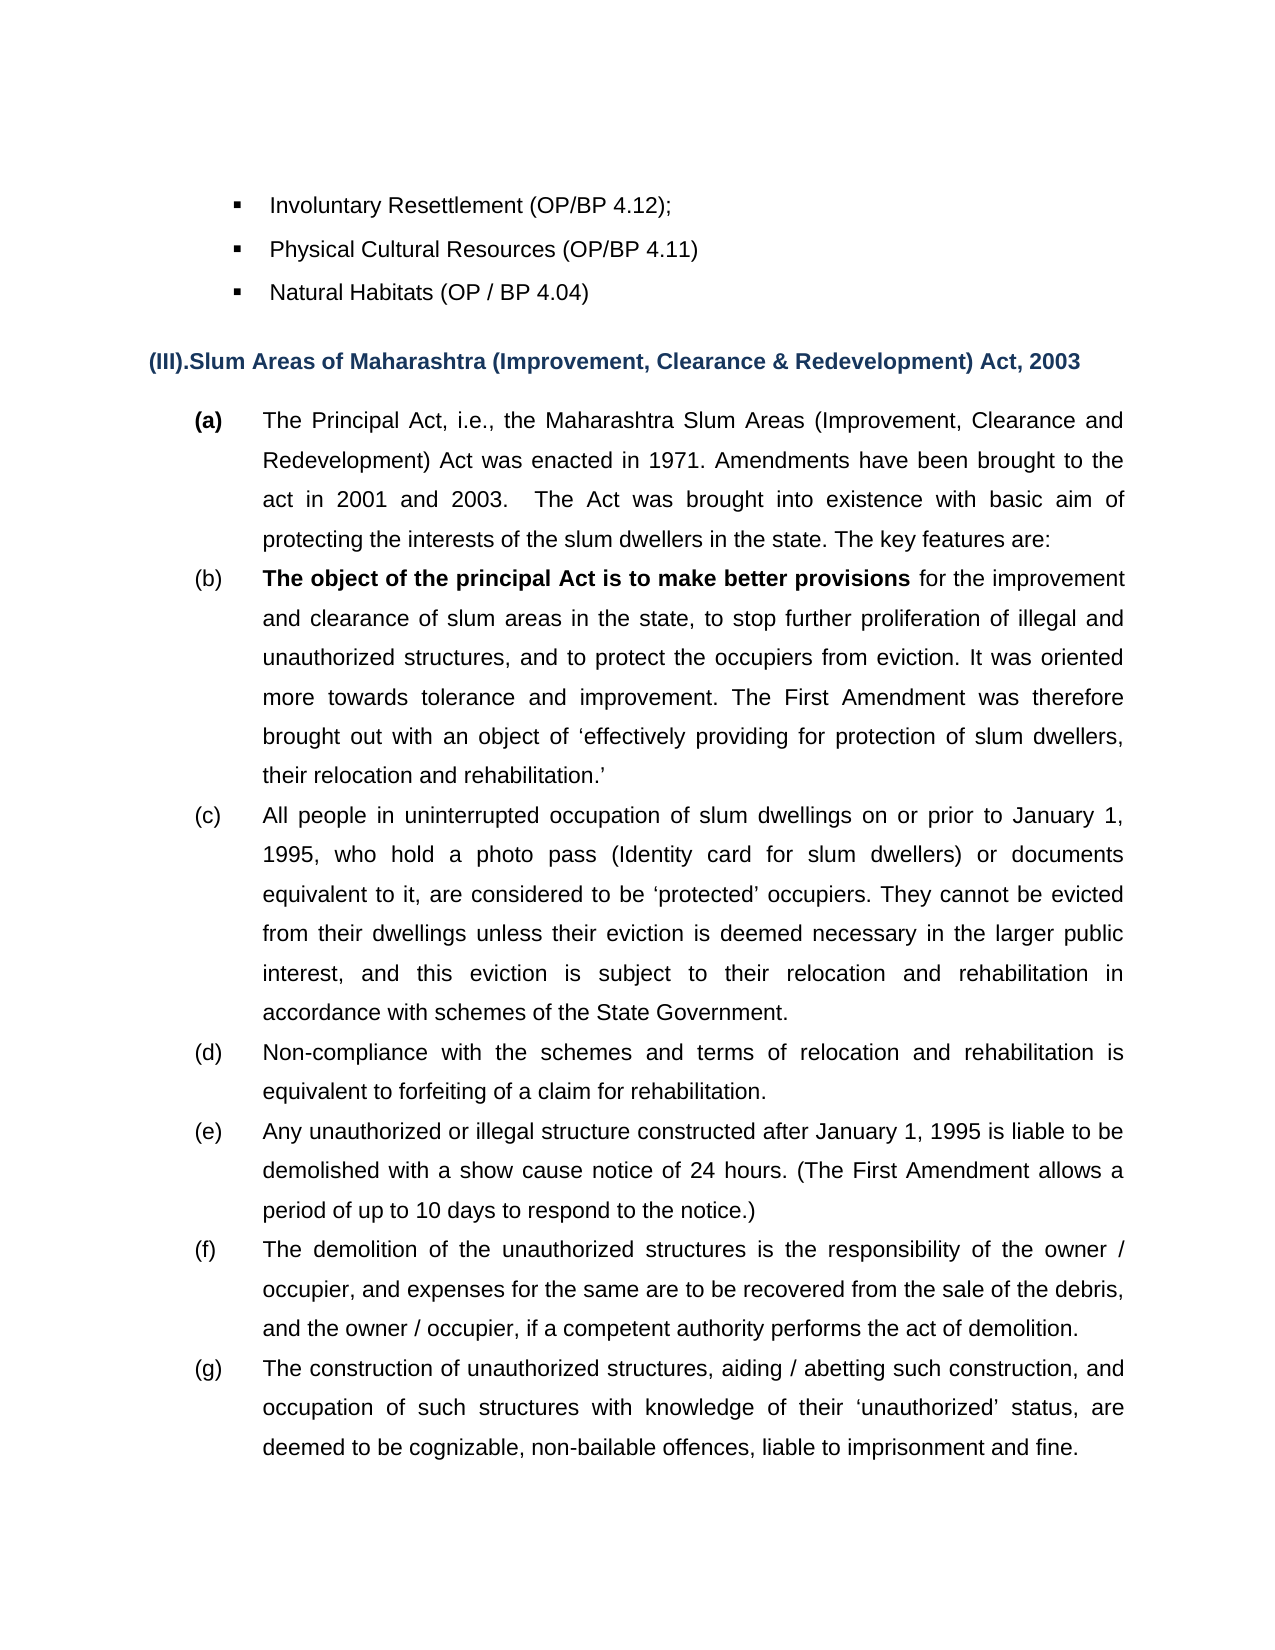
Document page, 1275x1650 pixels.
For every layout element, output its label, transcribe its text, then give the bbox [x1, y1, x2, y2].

list All people in uninterrupted occupation of slum dwellings on or prior to January 1, 1995, who hold a photo pass (Identity card for slum dwellers) or documents equivalent to it, are considered to be ‘protected’ occupiers. They cannot be evicted from their dwellings unless their eviction is deemed necessary in the larger public interest, and this eviction is subject to their relocation and rehabilitation in accordance with schemes of the State Government. [194, 802, 1125, 1026]
list Any unauthorized or illegal structure constructed after January 1, 1995 is liable to be demolished with a show cause notice of 24 hours. (The First Amendment allows a period of up to 10 days to respond to the notice.) [194, 1118, 1125, 1223]
subtitle (III).Slum Areas of Maharashtra (Improvement, Clearance & Redevelopment) Act, 2003 [148, 348, 1125, 375]
list The Principal Act, i.e., the Maharashtra Slum Areas (Improvement, Clearance and Redevelopment) Act was enacted in 1971. Amendments have been brought to the act in 2001 and 2003. The Act was brought into existence with basic aim of protecting the interests of the slum dwellers in the state. The key features are: [194, 407, 1125, 552]
list The demolition of the unauthorized structures is the responsibility of the owner / occupier, and expenses for the same are to be recovered from the sale of the debris, and the owner / occupier, if a competent authority performs the act of demolition. [194, 1236, 1125, 1341]
list The construction of unauthorized structures, aiding / abetting such construction, and occupation of such structures with knowledge of their ‘unauthorized’ status, are deemed to be cognizable, non-bailable offences, liable to imprisonment and fine. [194, 1354, 1125, 1460]
list Non-compliance with the schemes and terms of relocation and rehabilitation is equivalent to forfeiting of a claim for rehabilitation. [194, 1039, 1125, 1104]
list Physical Cultural Resources (OP/BP 4.11) [232, 236, 1125, 262]
list Natural Habitats (OP / BP 4.04) [232, 279, 1125, 306]
list The object of the principal Act is to make better provisions for the improvement and clearance of slum areas in the state, to stop further proliferation of illegal and unauthorized structures, and to protect the occupiers from eviction. It was oriented more towards tolerance and improvement. The First Amendment was therefore brought out with an object of ‘effectively providing for protection of slum dwellers, their relocation and rehabilitation.’ [194, 565, 1125, 789]
list Involuntary Resettlement (OP/BP 4.12); [232, 192, 1125, 218]
